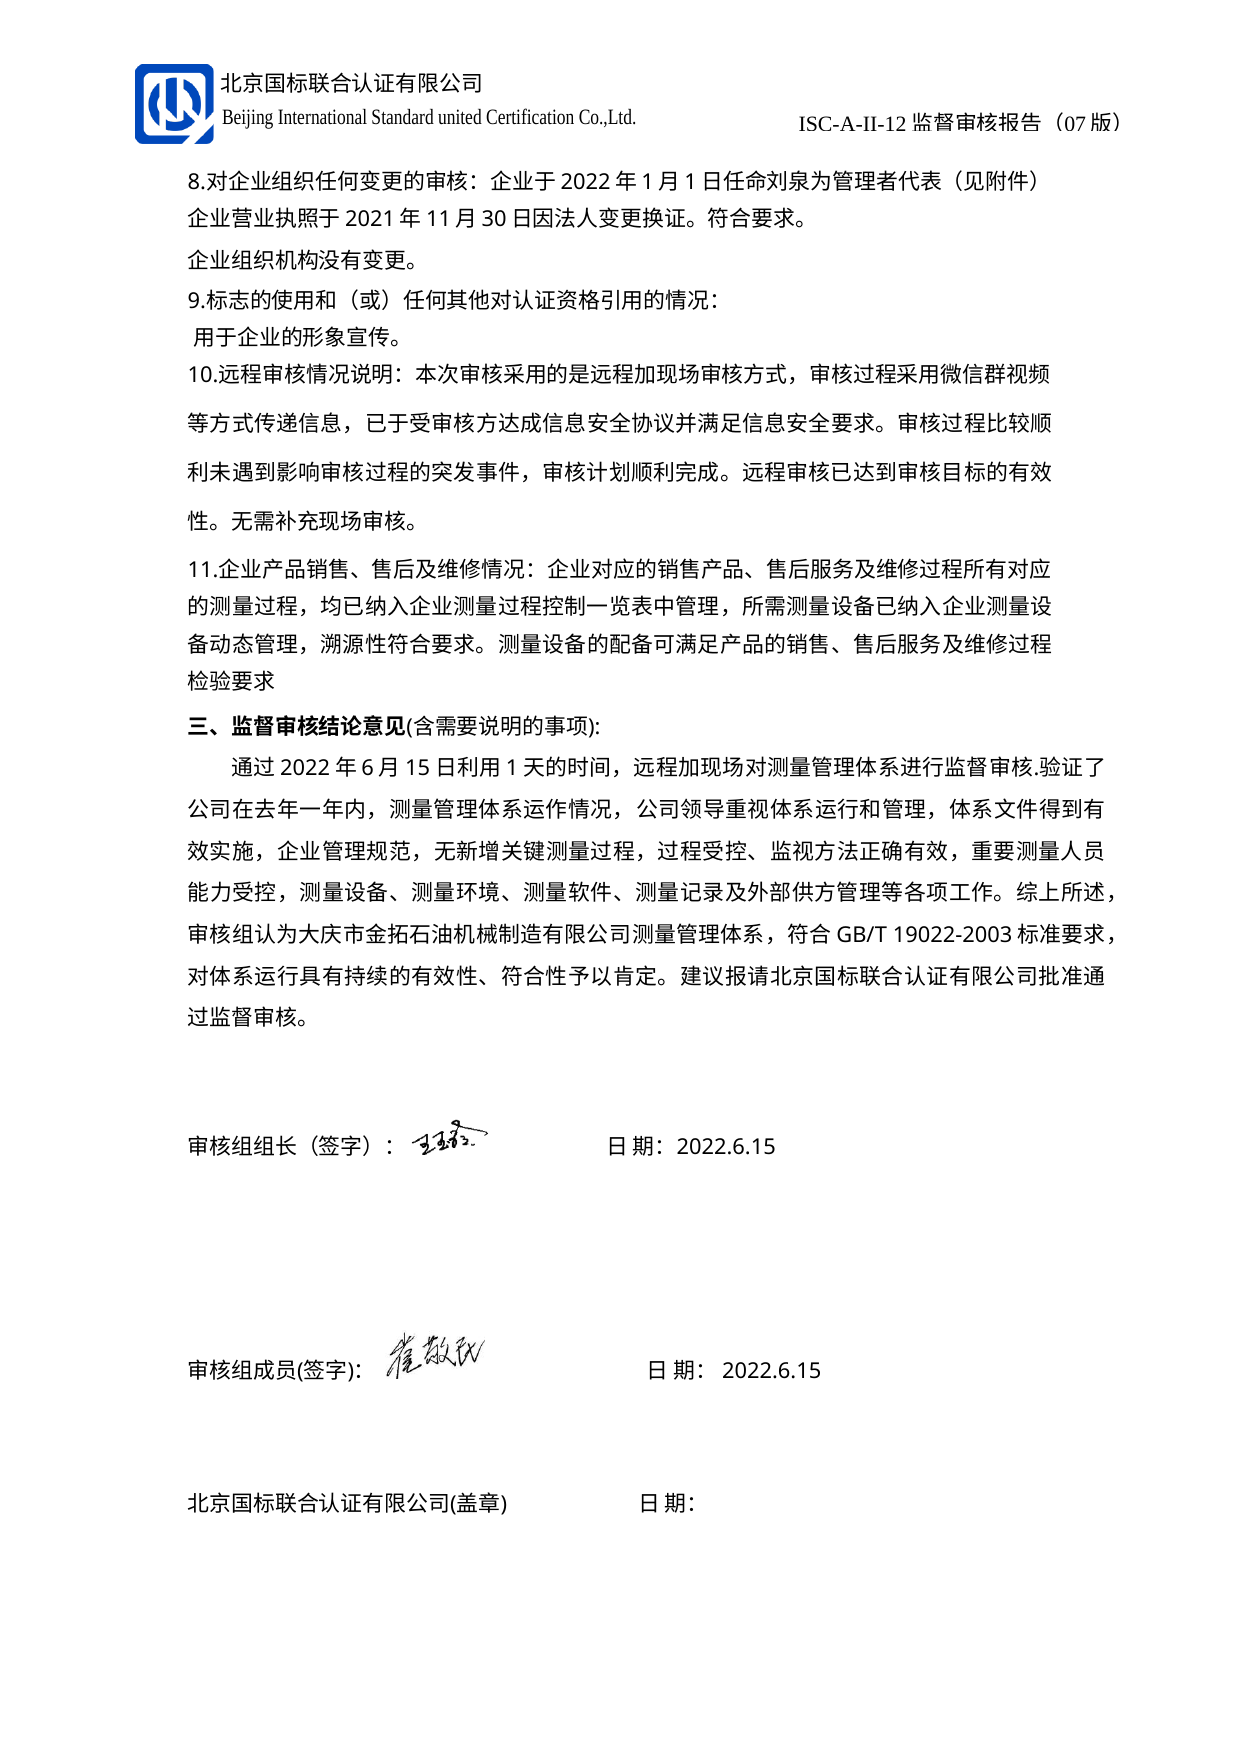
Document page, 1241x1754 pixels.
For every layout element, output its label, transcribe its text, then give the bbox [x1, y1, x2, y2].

text 通过2022年6月15日利用1天的时间，远程加现场对测量管理体系进行监督审核.验证了公司在去年一年内，测量管理体系运作情况，公司领导重视体系运行和管理，体系文件得到有效实施，企业管理规范，无新增关键测量过程，过程受控、监视方法正确有效，重要测量人员能力受控，测量设备、测量环境、测量软件、测量记录及外部供方管理等各项工作。综上所述，审核组认为大庆市金拓石油机械制造有限公司测量管理体系，符合GB/T 19022-2003标准要求，对体系运行具有持续的有效性、符合性予以肯定。建议报请北京国标联合认证有限公司批准通过监督审核。 [187, 742, 1106, 1034]
text 11.企业产品销售、售后及维修情况：企业对应的销售产品、售后服务及维修过程所有对应的测量过程，均已纳入企业测量过程控制一览表中管理，所需测量设备已纳入企业测量设备动态管理，溯源性符合要求。测量设备的配备可满足产品的销售、售后服务及维修过程检验要求 [187, 552, 1053, 696]
text 审核组成员(签字)： 日 期： 2022.6.15 [187, 1331, 1053, 1396]
text 用于企业的形象宣传。 [187, 320, 1053, 352]
picture [135, 64, 214, 144]
list 8.对企业组织任何变更的审核：企业于2022年1月1日任命刘泉为管理者代表（见附件） [187, 164, 1053, 196]
list 9.标志的使用和（或）任何其他对认证资格引用的情况： [187, 283, 1053, 315]
picture [385, 1330, 485, 1379]
text 三、监督审核结论意见(含需要说明的事项): [187, 701, 1106, 742]
text 10.远程审核情况说明：本次审核采用的是远程加现场审核方式，审核过程采用微信群视频等方式传递信息，已于受审核方达成信息安全协议并满足信息安全要求。审核过程比较顺利未遇到影响审核过程的突发事件，审核计划顺利完成。远程审核已达到审核目标的有效性。无需补充现场审核。 [187, 357, 1053, 536]
text 审核组组长（签字）： 日 期：2022.6.15 [187, 1118, 1053, 1183]
text 北京国标联合认证有限公司(盖章) 日 期： [187, 1485, 1053, 1518]
text 企业组织机构没有变更。 [187, 242, 1053, 275]
picture [411, 1118, 489, 1155]
text 企业营业执照于2021年11月30日因法人变更换证。符合要求。 [187, 201, 1053, 233]
